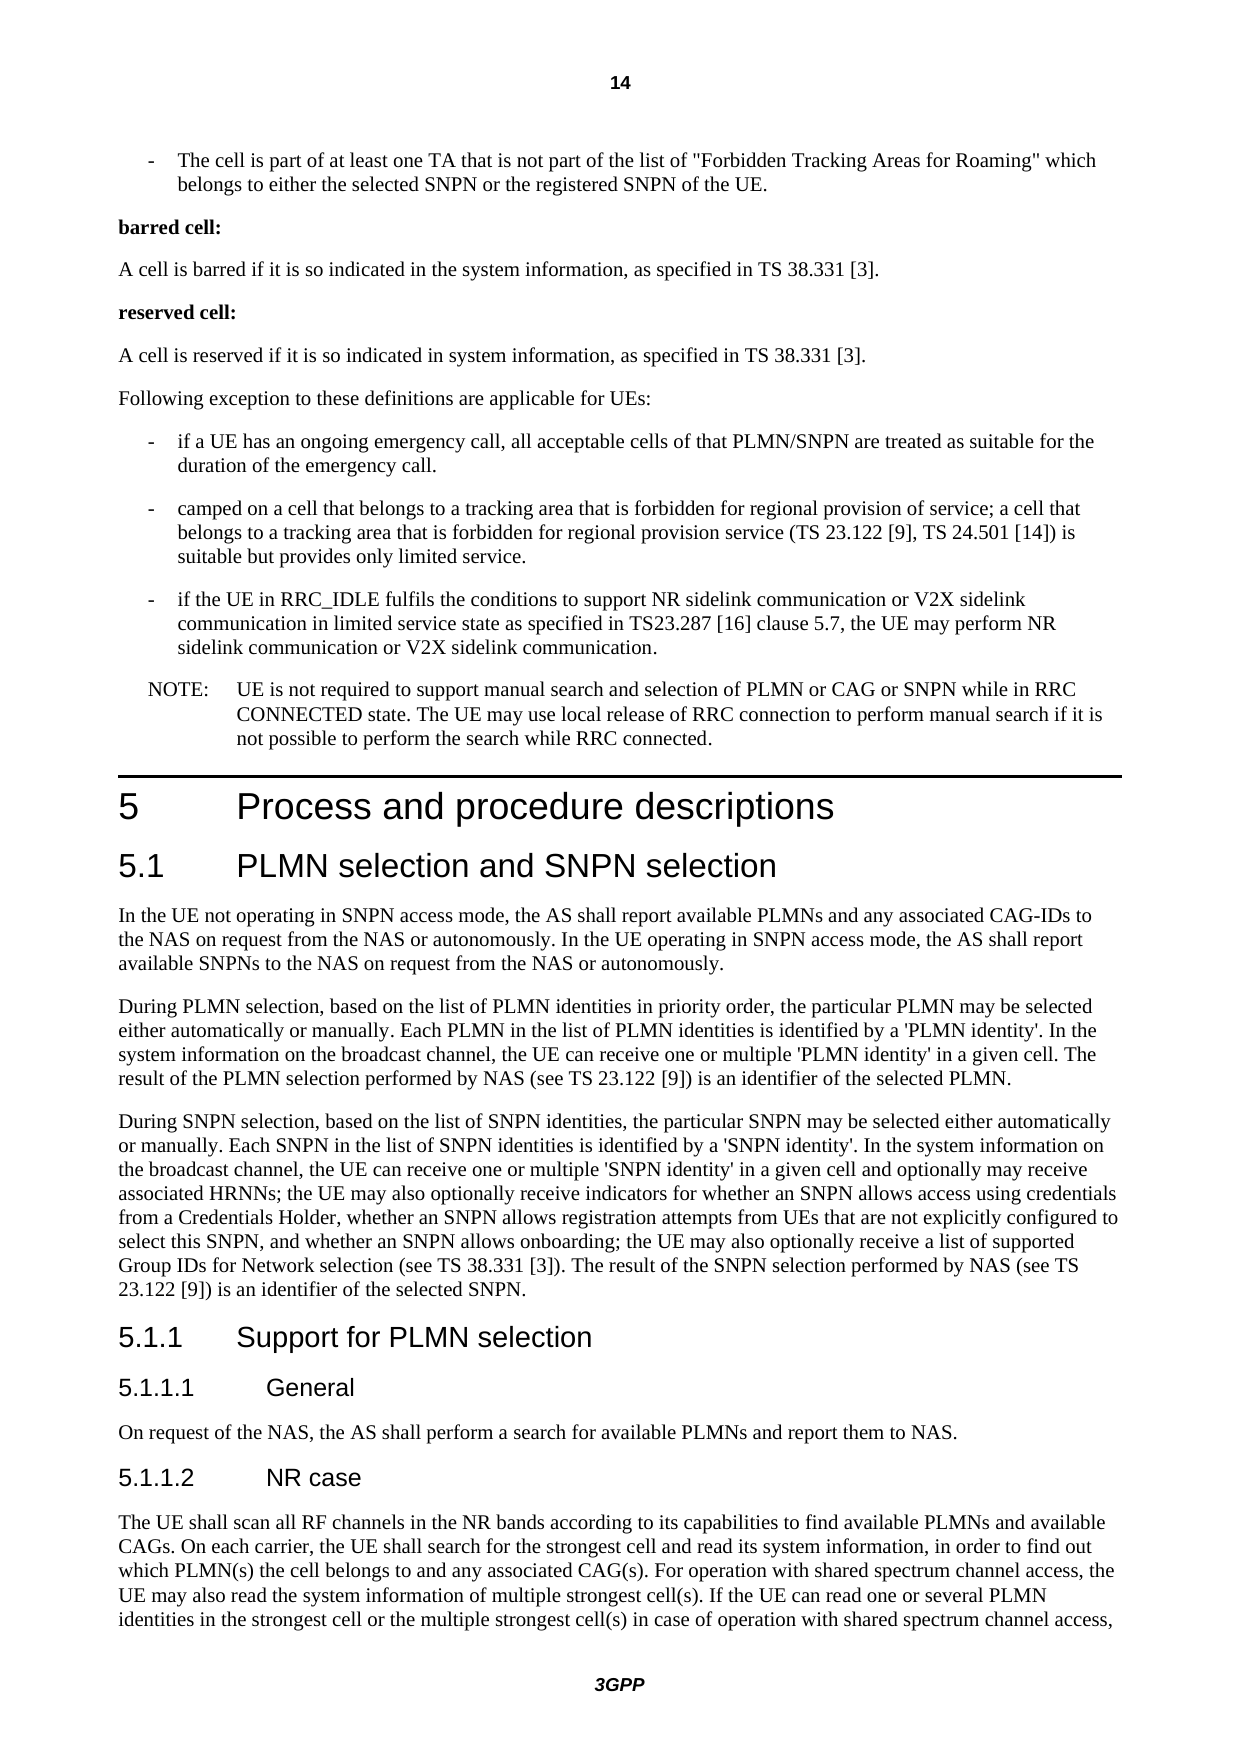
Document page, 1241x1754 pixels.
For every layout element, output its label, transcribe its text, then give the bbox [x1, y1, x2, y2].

text barred cell: [118, 214, 1122, 239]
subtitle 5.1.1.2 NR case [118, 1463, 1122, 1492]
subtitle 5.1 PLMN selection and SNPN selection [118, 846, 1122, 884]
text On request of the NAS, the AS shall perform a search for available PLMNs and report them to NAS. [118, 1420, 1122, 1444]
text - camped on a cell that belongs to a tracking area that is forbidden for regional provision of service; a cell that belongs to a tracking area that is forbidden for regional provision service (TS 23.122 [9], TS 24.501 [14]) is suitable but provides only limited service. [148, 496, 1122, 568]
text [118, 1510, 1122, 1631]
subtitle 5 Process and procedure descriptions [118, 778, 1122, 827]
subtitle 5.1.1.1 General [118, 1372, 1122, 1401]
text NOTE: UE is not required to support manual search and selection of PLMN or CAG or SNPN while in RRC CONNECTED state. The UE may use local release of RRC connection to perform manual search if it is not possible to perform the search while RRC connected. [148, 677, 1122, 749]
text In the UE not operating in SNPN access mode, the AS shall report available PLMNs and any associated CAG-IDs to the NAS on request from the NAS or autonomously. In the UE operating in SNPN access mode, the AS shall report available SNPNs to the NAS on request from the NAS or autonomously. [118, 903, 1122, 975]
subtitle 5.1.1 Support for PLMN selection [118, 1320, 1122, 1354]
text Following exception to these definitions are applicable for UEs: [118, 386, 1122, 410]
text - if a UE has an ongoing emergency call, all acceptable cells of that PLMN/SNPN are treated as suitable for the duration of the emergency call. [148, 429, 1122, 477]
text - if the UE in RRC_IDLE fulfils the conditions to support NR sidelink communication or V2X sidelink communication in limited service state as specified in TS23.287 [16] clause 5.7, the UE may perform NR sidelink communication or V2X sidelink communication. [148, 586, 1122, 659]
text During PLMN selection, based on the list of PLMN identities in priority order, the particular PLMN may be selected either automatically or manually. Each PLMN in the list of PLMN identities is identified by a 'PLMN identity'. In the system information on the broadcast channel, the UE can receive one or multiple 'PLMN identity' in a given cell. The result of the PLMN selection performed by NAS (see TS 23.122 [9]) is an identifier of the selected PLMN. [118, 994, 1122, 1090]
text reserved cell: [118, 300, 1122, 324]
text A cell is reserved if it is so indicated in system information, as specified in TS 38.331 [3]. [118, 343, 1122, 367]
text - The cell is part of at least one TA that is not part of the list of "Forbidden Tracking Areas for Roaming" which belongs to either the selected SNPN or the registered SNPN of the UE. [148, 148, 1122, 196]
text During SNPN selection, based on the list of SNPN identities, the particular SNPN may be selected either automatically or manually. Each SNPN in the list of SNPN identities is identified by a 'SNPN identity'. In the system information on the broadcast channel, the UE can receive one or multiple 'SNPN identity' in a given cell and optionally may receive associated HRNNs; the UE may also optionally receive indicators for whether an SNPN allows access using credentials from a Credentials Holder, whether an SNPN allows registration attempts from UEs that are not explicitly configured to select this SNPN, and whether an SNPN allows onboarding; the UE may also optionally receive a list of supported Group IDs for Network selection (see TS 38.331 [3]). The result of the SNPN selection performed by NAS (see TS 23.122 [9]) is an identifier of the selected SNPN. [118, 1109, 1122, 1301]
text A cell is barred if it is so indicated in the system information, as specified in TS 38.331 [3]. [118, 257, 1122, 281]
